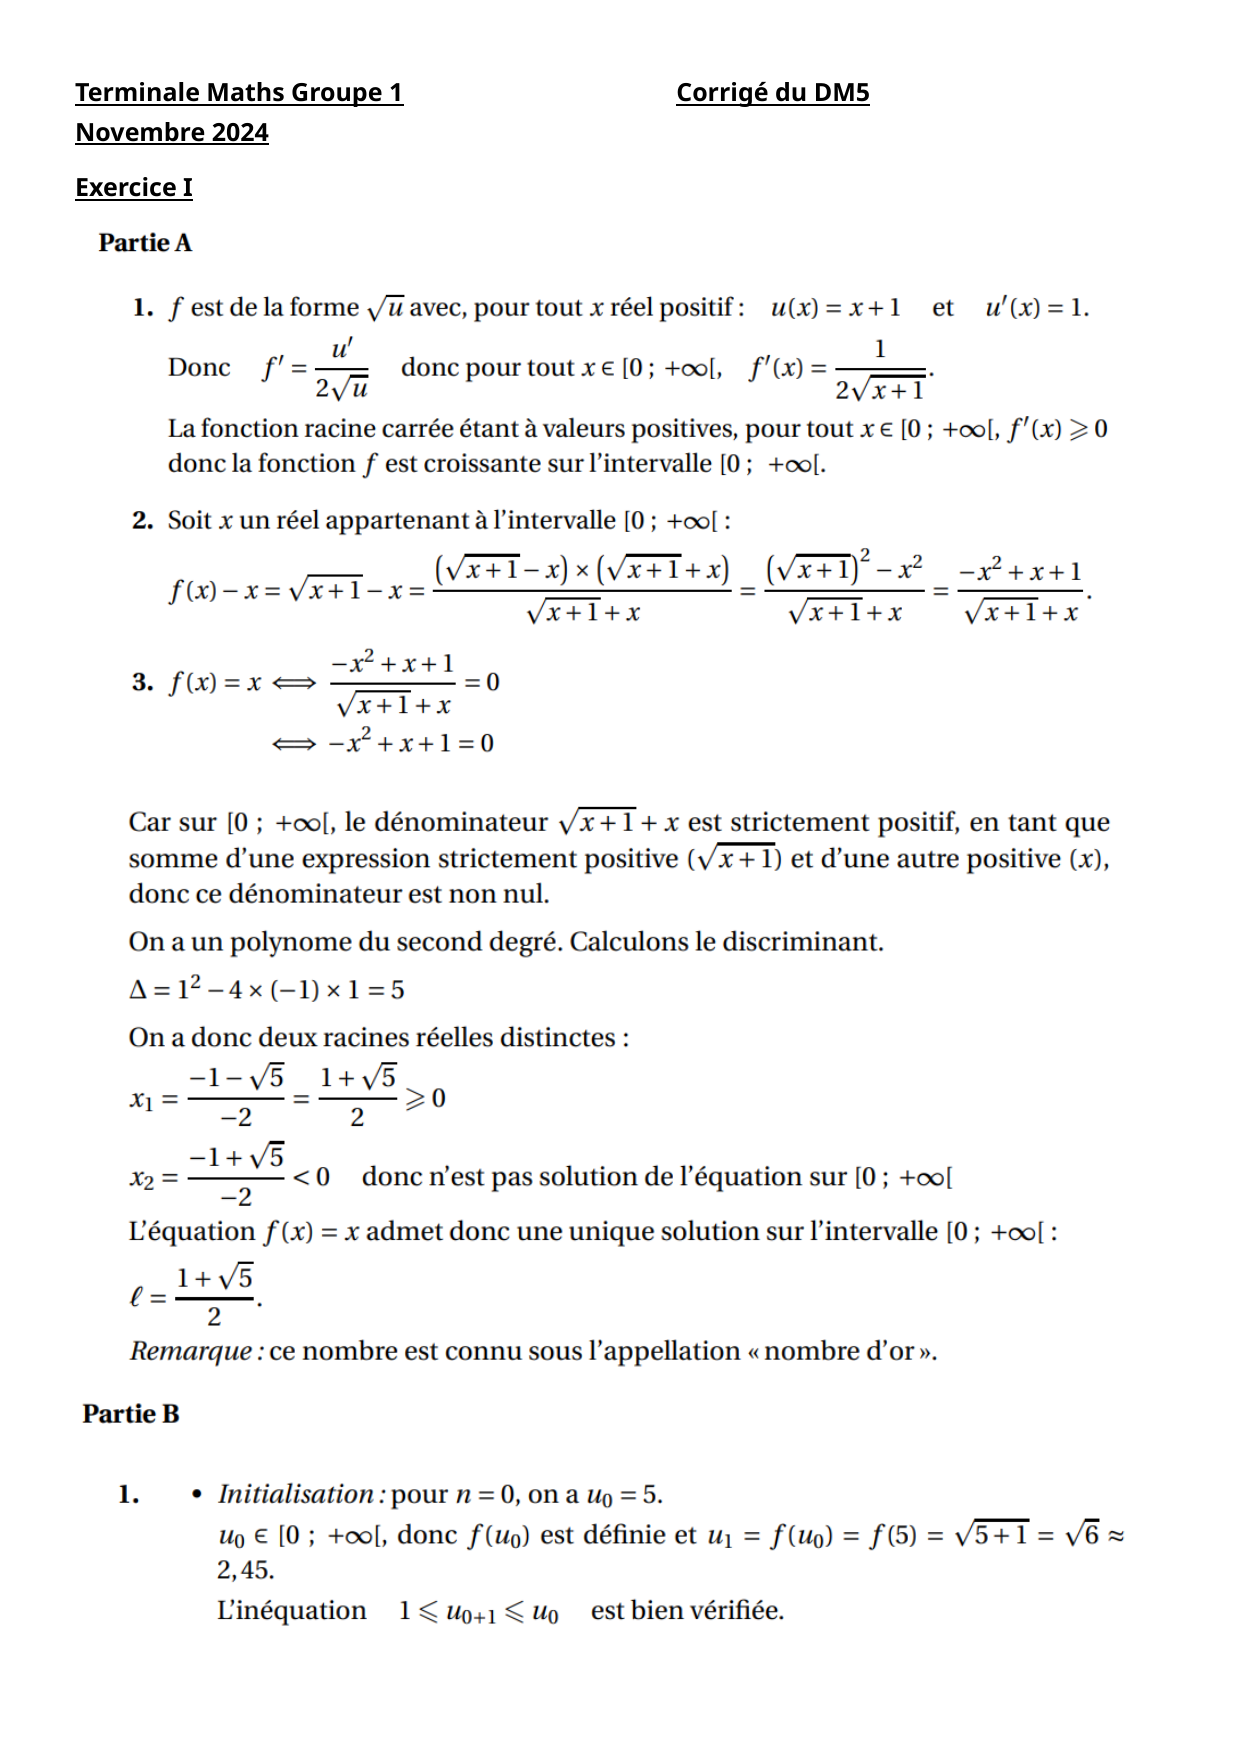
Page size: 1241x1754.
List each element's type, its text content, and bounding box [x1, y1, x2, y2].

text Terminale Maths Groupe 1 Corrigé du DM5 Novembre 2024 [75, 75, 1165, 148]
text Exercice I [75, 170, 1165, 204]
picture [75, 791, 1166, 1378]
picture [75, 225, 1166, 770]
picture [75, 1399, 1166, 1627]
